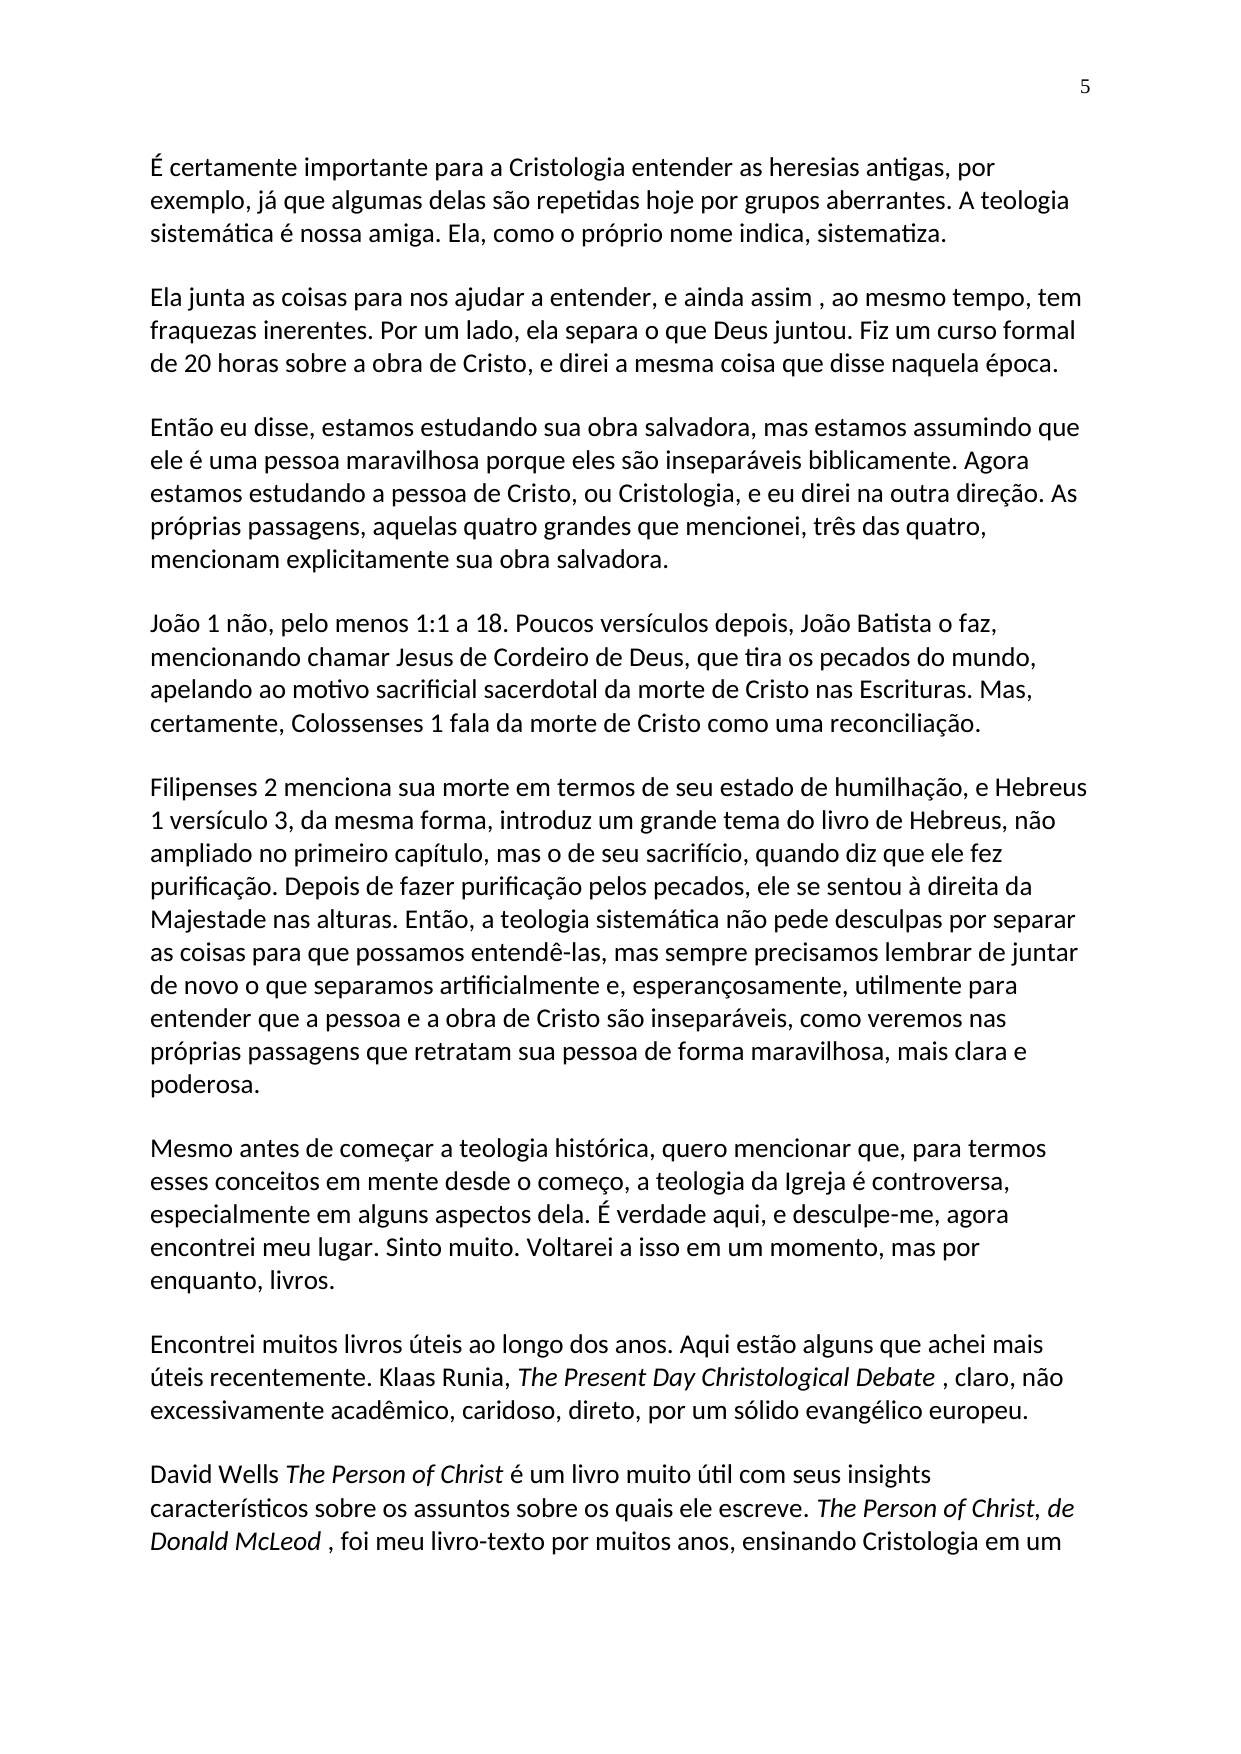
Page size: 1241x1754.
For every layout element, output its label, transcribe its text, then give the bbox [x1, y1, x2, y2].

text Filipenses 2 menciona sua morte em termos de seu estado de humilhação, e Hebreus 1 versículo 3, da mesma forma, introduz um grande tema do livro de Hebreus, não ampliado no primeiro capítulo, mas o de seu sacrifício, quando diz que ele fez purificação. Depois de fazer purificação pelos pecados, ele se sentou à direita da Majestade nas alturas. Então, a teologia sistemática não pede desculpas por separar as coisas para que possamos entendê-las, mas sempre precisamos lembrar de juntar de novo o que separamos artificialmente e, esperançosamente, utilmente para entender que a pessoa e a obra de Cristo são inseparáveis, como veremos nas próprias passagens que retratam sua pessoa de forma maravilhosa, mais clara e poderosa. [150, 770, 1090, 1100]
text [150, 1458, 1090, 1557]
text É certamente importante para a Cristologia entender as heresias antigas, por exemplo, já que algumas delas são repetidas hoje por grupos aberrantes. A teologia sistemática é nossa amiga. Ela, como o próprio nome indica, sistematiza. [150, 150, 1090, 249]
text Então eu disse, estamos estudando sua obra salvadora, mas estamos assumindo que ele é uma pessoa maravilhosa porque eles são inseparáveis biblicamente. Agora estamos estudando a pessoa de Cristo, ou Cristologia, e eu direi na outra direção. As próprias passagens, aquelas quatro grandes que mencionei, três das quatro, mencionam explicitamente sua obra salvadora. [150, 410, 1090, 576]
text Ela junta as coisas para nos ajudar a entender, e ainda assim , ao mesmo tempo, tem fraquezas inerentes. Por um lado, ela separa o que Deus juntou. Fiz um curso formal de 20 horas sobre a obra de Cristo, e direi a mesma coisa que disse naquela época. [150, 280, 1090, 379]
text Encontrei muitos livros úteis ao longo dos anos. Aqui estão alguns que achei mais úteis recentemente. Klaas Runia, The Present Day Christological Debate , claro, não excessivamente acadêmico, caridoso, direto, por um sólido evangélico europeu. [150, 1327, 1090, 1427]
text João 1 não, pelo menos 1:1 a 18. Poucos versículos depois, João Batista o faz, mencionando chamar Jesus de Cordeiro de Deus, que tira os pecados do mundo, apelando ao motivo sacrificial sacerdotal da morte de Cristo nas Escrituras. Mas, certamente, Colossenses 1 fala da morte de Cristo como uma reconciliação. [150, 607, 1090, 739]
text Mesmo antes de começar a teologia histórica, quero mencionar que, para termos esses conceitos em mente desde o começo, a teologia da Igreja é controversa, especialmente em alguns aspectos dela. É verdade aqui, e desculpe-me, agora encontrei meu lugar. Sinto muito. Voltarei a isso em um momento, mas por enquanto, livros. [150, 1131, 1090, 1296]
